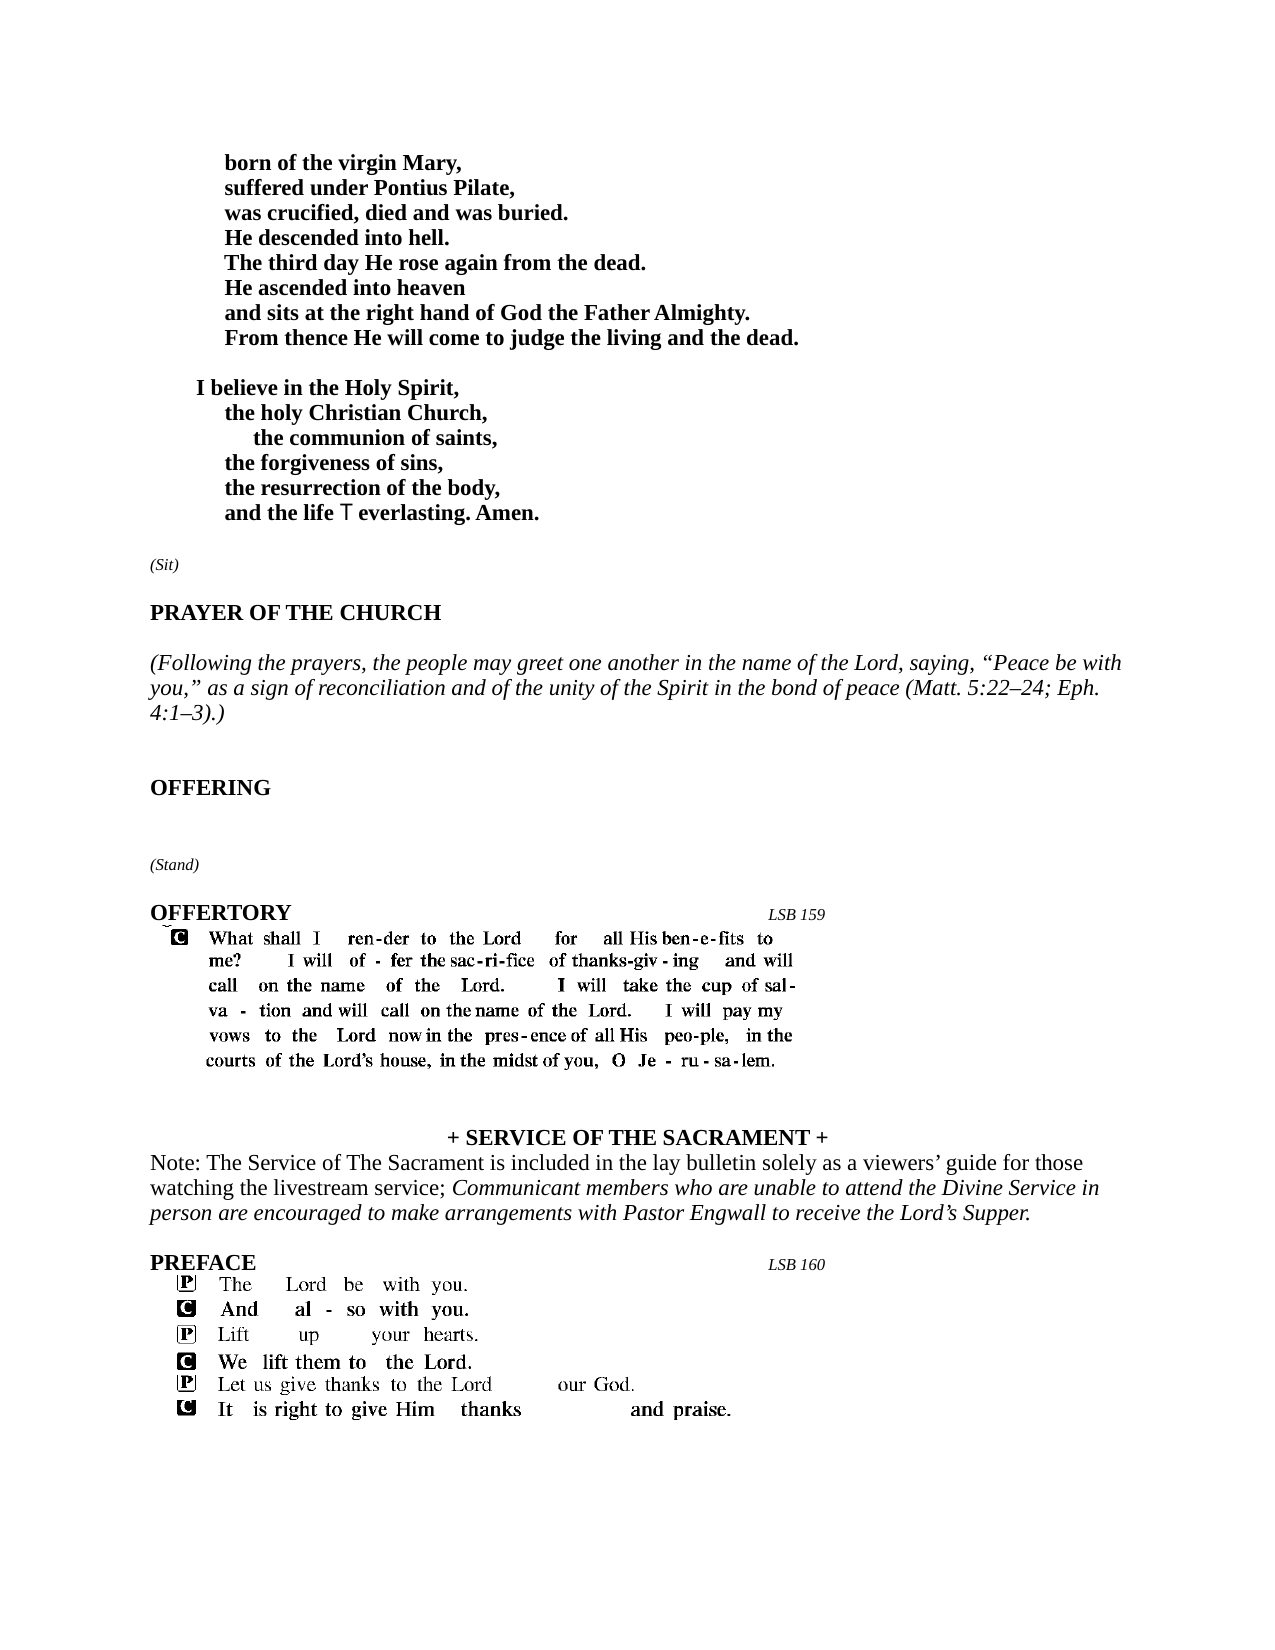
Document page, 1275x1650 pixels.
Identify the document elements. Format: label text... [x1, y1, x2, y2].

text the forgiveness of sins, [196, 450, 1125, 475]
text born of the virgin Mary, [196, 150, 1125, 175]
text and the life T everlasting. Amen. [196, 500, 1125, 525]
text was crucified, died and was buried. [196, 200, 1125, 225]
text He descended into hell. [196, 225, 1125, 250]
text PRAYER OF THE CHURCH [150, 600, 1125, 625]
text PREFACE LSB 160 [150, 1250, 1125, 1275]
text I believe in the Holy Spirit, [196, 375, 1125, 400]
text OFFERTORY LSB 159 [150, 900, 1125, 925]
text the resurrection of the body, [196, 475, 1125, 500]
text the communion of saints, [196, 425, 1125, 450]
text (Stand) [150, 850, 1125, 875]
text (Following the prayers, the people may greet one another in the name of the Lord, saying, “Peace be with you,” as a sign of reconciliation and of the unity of the Spirit in the bond of peace (Matt. 5:22–24; Eph. 4:1–3).) [150, 650, 1125, 725]
text + SERVICE OF THE SACRAMENT + [150, 1125, 1125, 1150]
text the holy Christian Church, [196, 400, 1125, 425]
text He ascended into heaven [196, 275, 1125, 300]
text From thence He will come to judge the living and the dead. [196, 325, 1125, 350]
text The third day He rose again from the dead. [196, 250, 1125, 275]
text OFFERING [150, 775, 1125, 800]
text and sits at the right hand of God the Father Almighty. [196, 300, 1125, 325]
text suffered under Pontius Pilate, [196, 175, 1125, 200]
text (Sit) [150, 550, 1125, 575]
text Note: The Service of The Sacrament is included in the lay bulletin solely as a viewers’ guide for those watching the livestream service; Communicant members who are unable to attend the Divine Service in person are encouraged to make arrangements with Pastor Engwall to receive the Lord’s Supper. [150, 1150, 1125, 1225]
